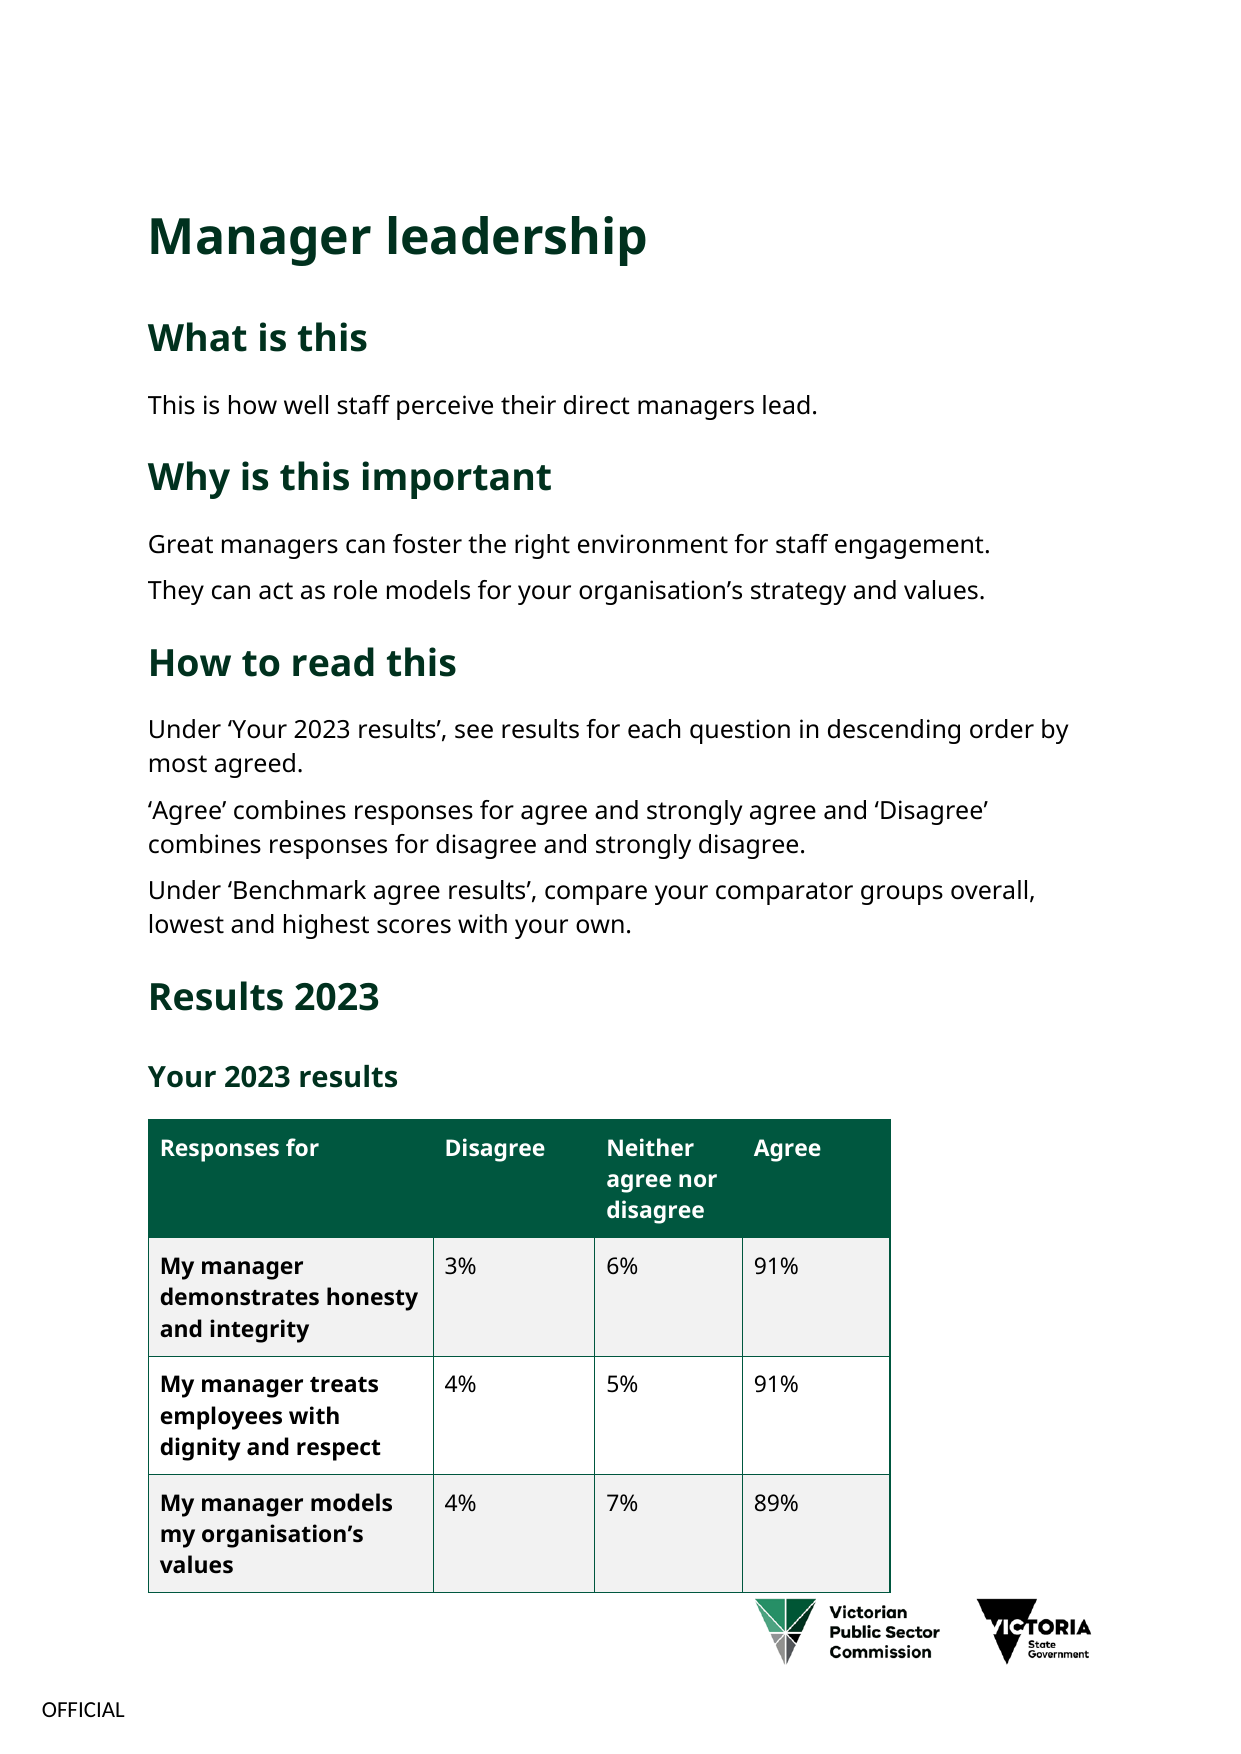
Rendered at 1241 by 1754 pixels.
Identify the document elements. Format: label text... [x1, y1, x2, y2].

subtitle Results 2023 [148, 970, 1092, 1021]
subtitle Your 2023 results [148, 1056, 1092, 1096]
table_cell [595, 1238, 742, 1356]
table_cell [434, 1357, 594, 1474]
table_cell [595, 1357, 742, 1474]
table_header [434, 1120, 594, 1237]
text They can act as role models for your organisation’s strategy and values. [148, 573, 1092, 607]
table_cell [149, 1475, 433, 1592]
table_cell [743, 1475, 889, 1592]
subtitle What is this [148, 311, 1092, 362]
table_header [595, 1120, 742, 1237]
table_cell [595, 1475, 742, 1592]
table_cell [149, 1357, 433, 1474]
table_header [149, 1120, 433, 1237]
text Under ‘Your 2023 results’, see results for each question in descending order by most agreed. [148, 712, 1092, 780]
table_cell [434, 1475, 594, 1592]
subtitle Why is this important [148, 451, 1092, 502]
text ‘Agree’ combines responses for agree and strongly agree and ‘Disagree’ combines responses for disagree and strongly disagree. [148, 792, 1092, 861]
text Under ‘Benchmark agree results’, compare your comparator groups overall, lowest and highest scores with your own. [148, 873, 1092, 941]
text This is how well staff perceive their direct managers lead. [148, 387, 1092, 421]
picture [754, 1598, 1093, 1666]
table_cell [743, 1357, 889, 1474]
subtitle How to read this [148, 636, 1092, 687]
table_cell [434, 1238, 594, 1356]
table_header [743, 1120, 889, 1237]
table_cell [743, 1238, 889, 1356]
text Great managers can foster the right environment for staff engagement. [148, 526, 1092, 560]
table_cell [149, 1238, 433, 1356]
subtitle Manager leadership [148, 201, 1092, 269]
